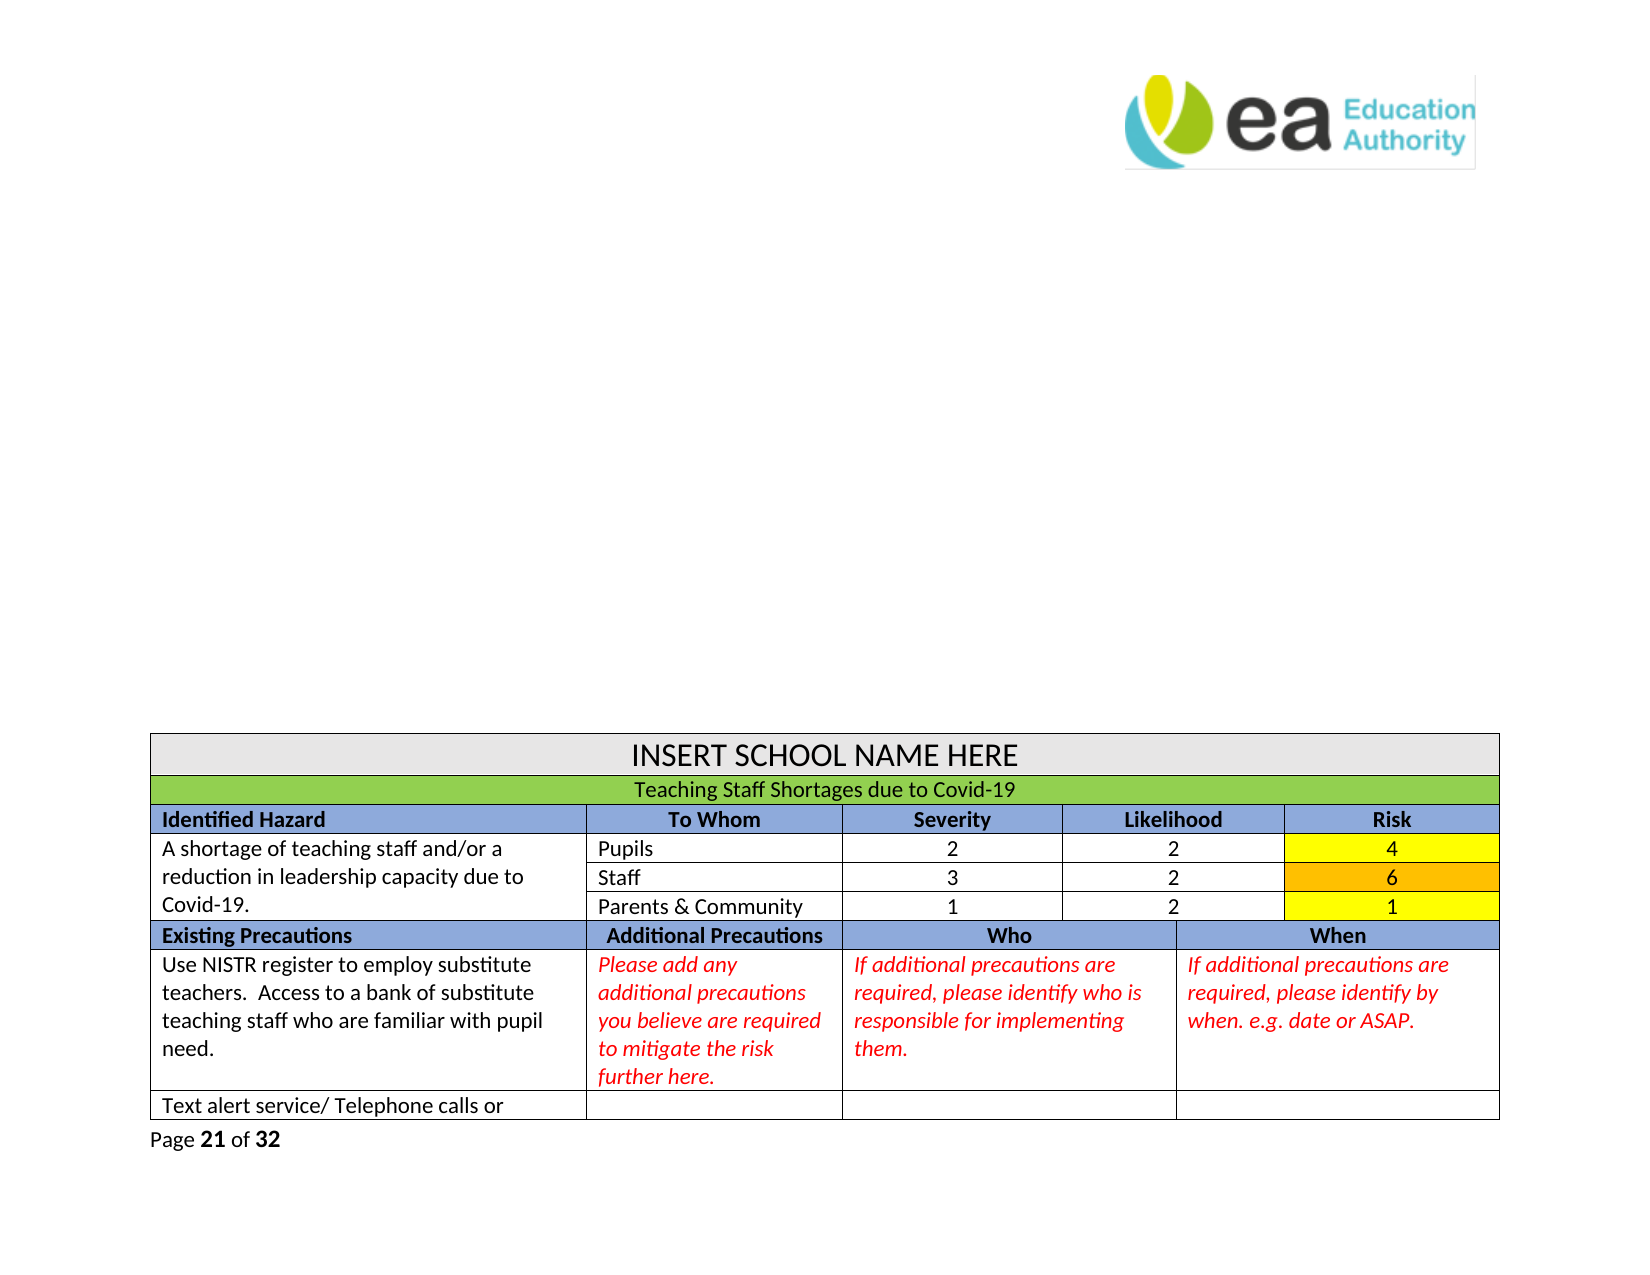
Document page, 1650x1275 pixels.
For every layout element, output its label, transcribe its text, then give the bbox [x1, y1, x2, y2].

table_cell 1 [1285, 892, 1499, 920]
table_cell 1 [843, 892, 1062, 920]
table_cell Risk [1285, 805, 1499, 833]
table_cell 6 [1285, 863, 1499, 891]
table_cell Please add any additional precautions you believe are required to mitigate the risk further here. [587, 950, 842, 1090]
table_cell Existing Precautions [151, 921, 586, 949]
table_header INSERT SCHOOL NAME HERE [151, 734, 1499, 774]
table_cell Who [843, 921, 1176, 949]
table_cell Additional Precautions [587, 921, 842, 949]
table_cell 2 [1063, 863, 1284, 891]
table_cell If additional precautions are required, please identify who is responsible for implementing them. [843, 950, 1176, 1090]
table_cell Identified Hazard [151, 805, 586, 833]
table_cell Likelihood [1063, 805, 1284, 833]
table_cell When [1177, 921, 1499, 949]
table_cell [1177, 1091, 1499, 1119]
table_cell Teaching Staff Shortages due to Covid-19 [151, 776, 1499, 804]
table_cell Pupils [587, 834, 842, 862]
table_cell Staff [587, 863, 842, 891]
table_cell 2 [843, 834, 1062, 862]
table_cell To Whom [587, 805, 842, 833]
table_cell A shortage of teaching staff and/or a reduction in leadership capacity due to Covid-19. [151, 834, 586, 920]
table_cell 2 [1063, 892, 1284, 920]
picture [1125, 75, 1477, 171]
table_cell Use NISTR register to employ substitute teachers. Access to a bank of substitute teaching staff who are familiar with pupil need. [151, 950, 586, 1090]
table_cell Text alert service/ Telephone calls or Seesaw alert to parents to notify them of any exceptional closures due to insufficient staff cover. [151, 1091, 586, 1119]
table_cell [843, 1091, 1176, 1119]
table_cell If additional precautions are required, please identify by when. e.g. date or ASAP. [1177, 950, 1499, 1090]
table_cell Severity [843, 805, 1062, 833]
table_cell 4 [1285, 834, 1499, 862]
table_cell 3 [843, 863, 1062, 891]
table_cell [587, 1091, 842, 1119]
table_cell Parents & Community [587, 892, 842, 920]
table_cell 2 [1063, 834, 1284, 862]
